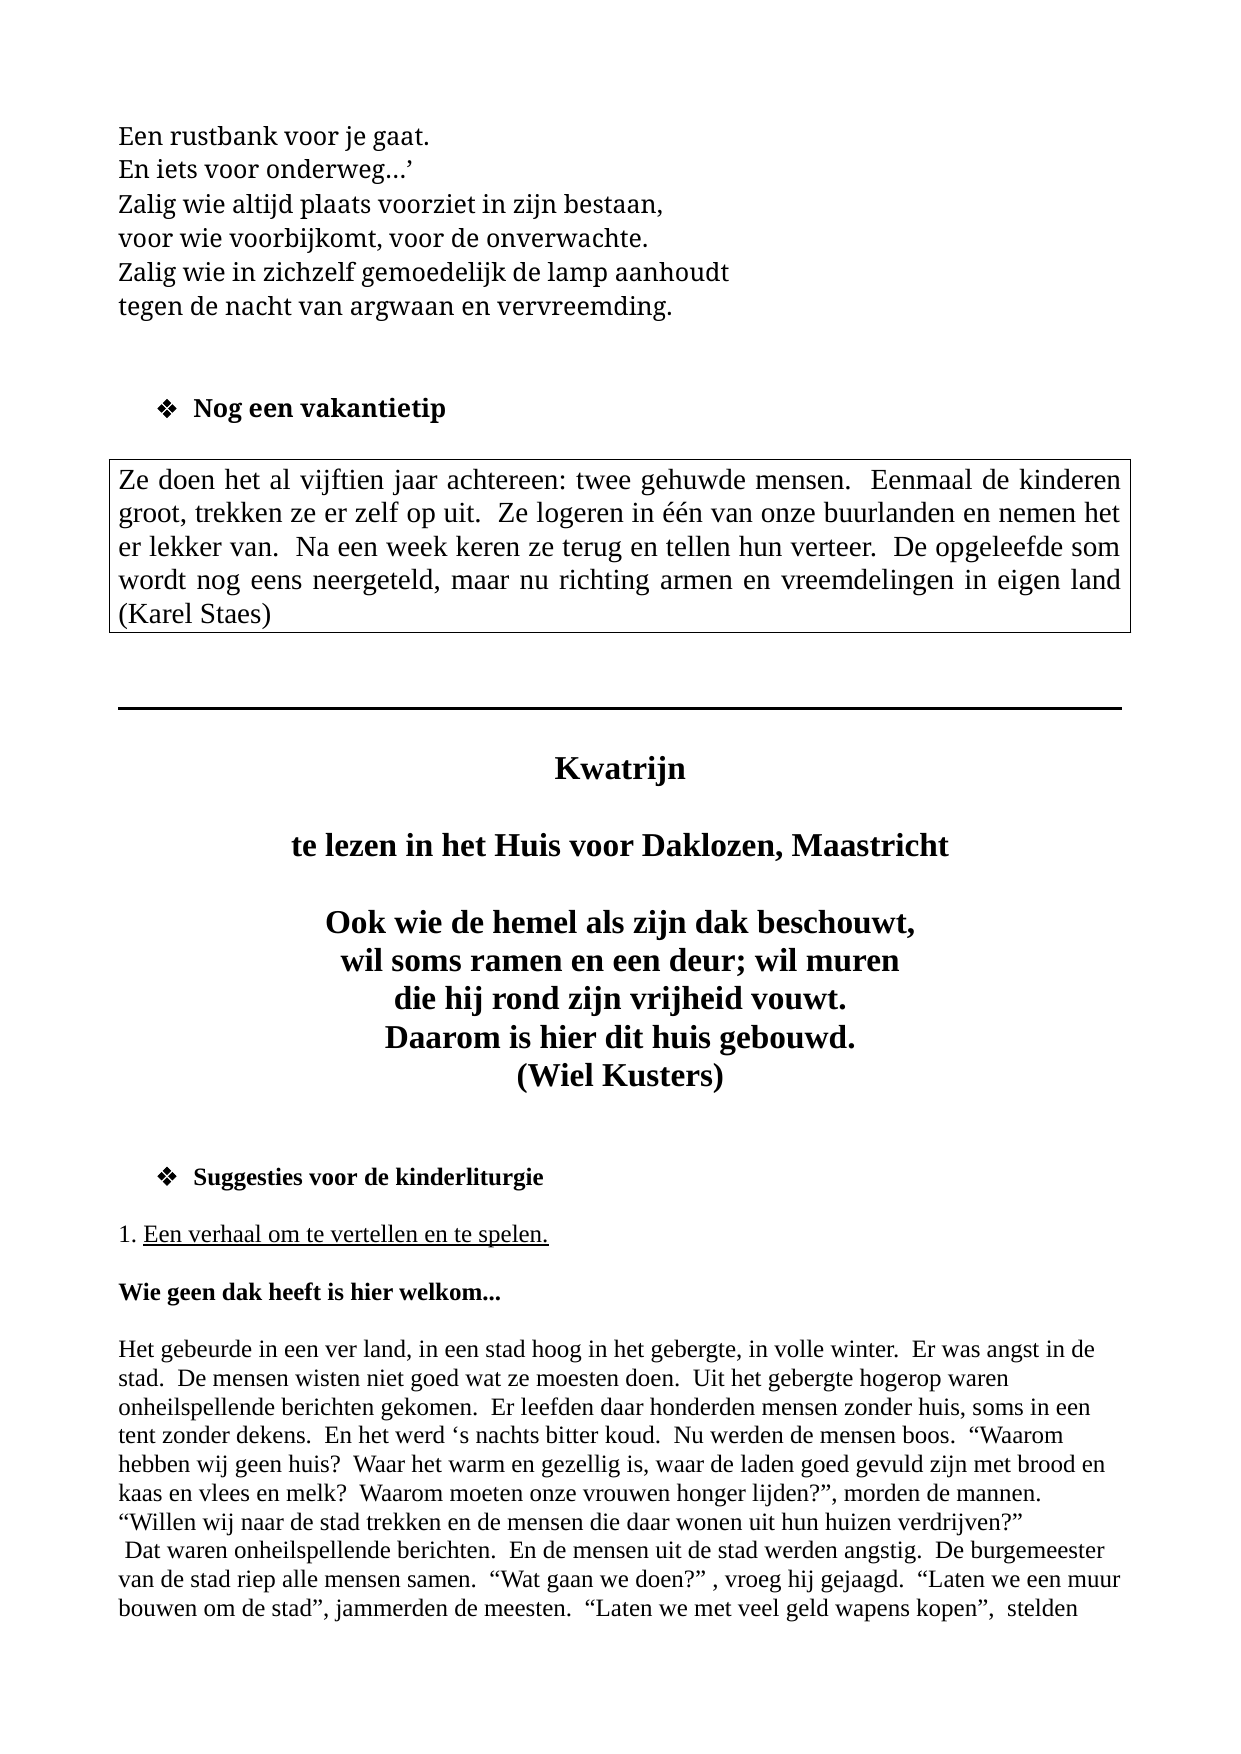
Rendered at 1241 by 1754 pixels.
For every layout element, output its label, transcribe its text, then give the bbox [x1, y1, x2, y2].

text Het gebeurde in een ver land, in een stad hoog in het gebergte, in volle winter. Er was angst in de stad. De mensen wisten niet goed wat ze moesten doen. Uit het gebergte hogerop waren onheilspellende berichten gekomen. Er leefden daar honderden mensen zonder huis, soms in een tent zonder dekens. En het werd ‘s nachts bitter koud. Nu werden de mensen boos. “Waarom hebben wij geen huis? Waar het warm en gezellig is, waar de laden goed gevuld zijn met brood en kaas en vlees en melk? Waarom moeten onze vrouwen honger lijden?”, morden de mannen. “Willen wij naar de stad trekken en de mensen die daar wonen uit hun huizen verdrijven?” [118, 1334, 1122, 1536]
list Suggesties voor de kinderliturgie [156, 1162, 1122, 1191]
text 1. Een verhaal om te vertellen en te spelen. [118, 1219, 1122, 1248]
text Wie geen dak heeft is hier welkom... [118, 1277, 1122, 1306]
text Ook wie de hemel als zijn dak beschouwt, [118, 902, 1122, 940]
text Daarom is hier dit huis gebouwd. [118, 1017, 1122, 1055]
text te lezen in het Huis voor Daklozen, Maastricht [118, 825, 1122, 864]
text Ze doen het al vijftien jaar achtereen: twee gehuwde mensen. Eenmaal de kinderen groot, trekken ze er zelf op uit. Ze logeren in één van onze buurlanden en nemen het er lekker van. Na een week keren ze terug en tellen hun verteer. De opgeleefde som wordt nog eens neergeteld, maar nu richting armen en vreemdelingen in eigen land (Karel Staes) [110, 460, 1130, 632]
text Kwatrijn [118, 749, 1122, 787]
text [118, 118, 1122, 322]
text die hij rond zijn vrijheid vouwt. [118, 979, 1122, 1017]
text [118, 1536, 1122, 1622]
text wil soms ramen en een deur; wil muren [118, 940, 1122, 979]
text (Wiel Kusters) [118, 1055, 1122, 1094]
list Nog een vakantietip [156, 391, 1122, 425]
